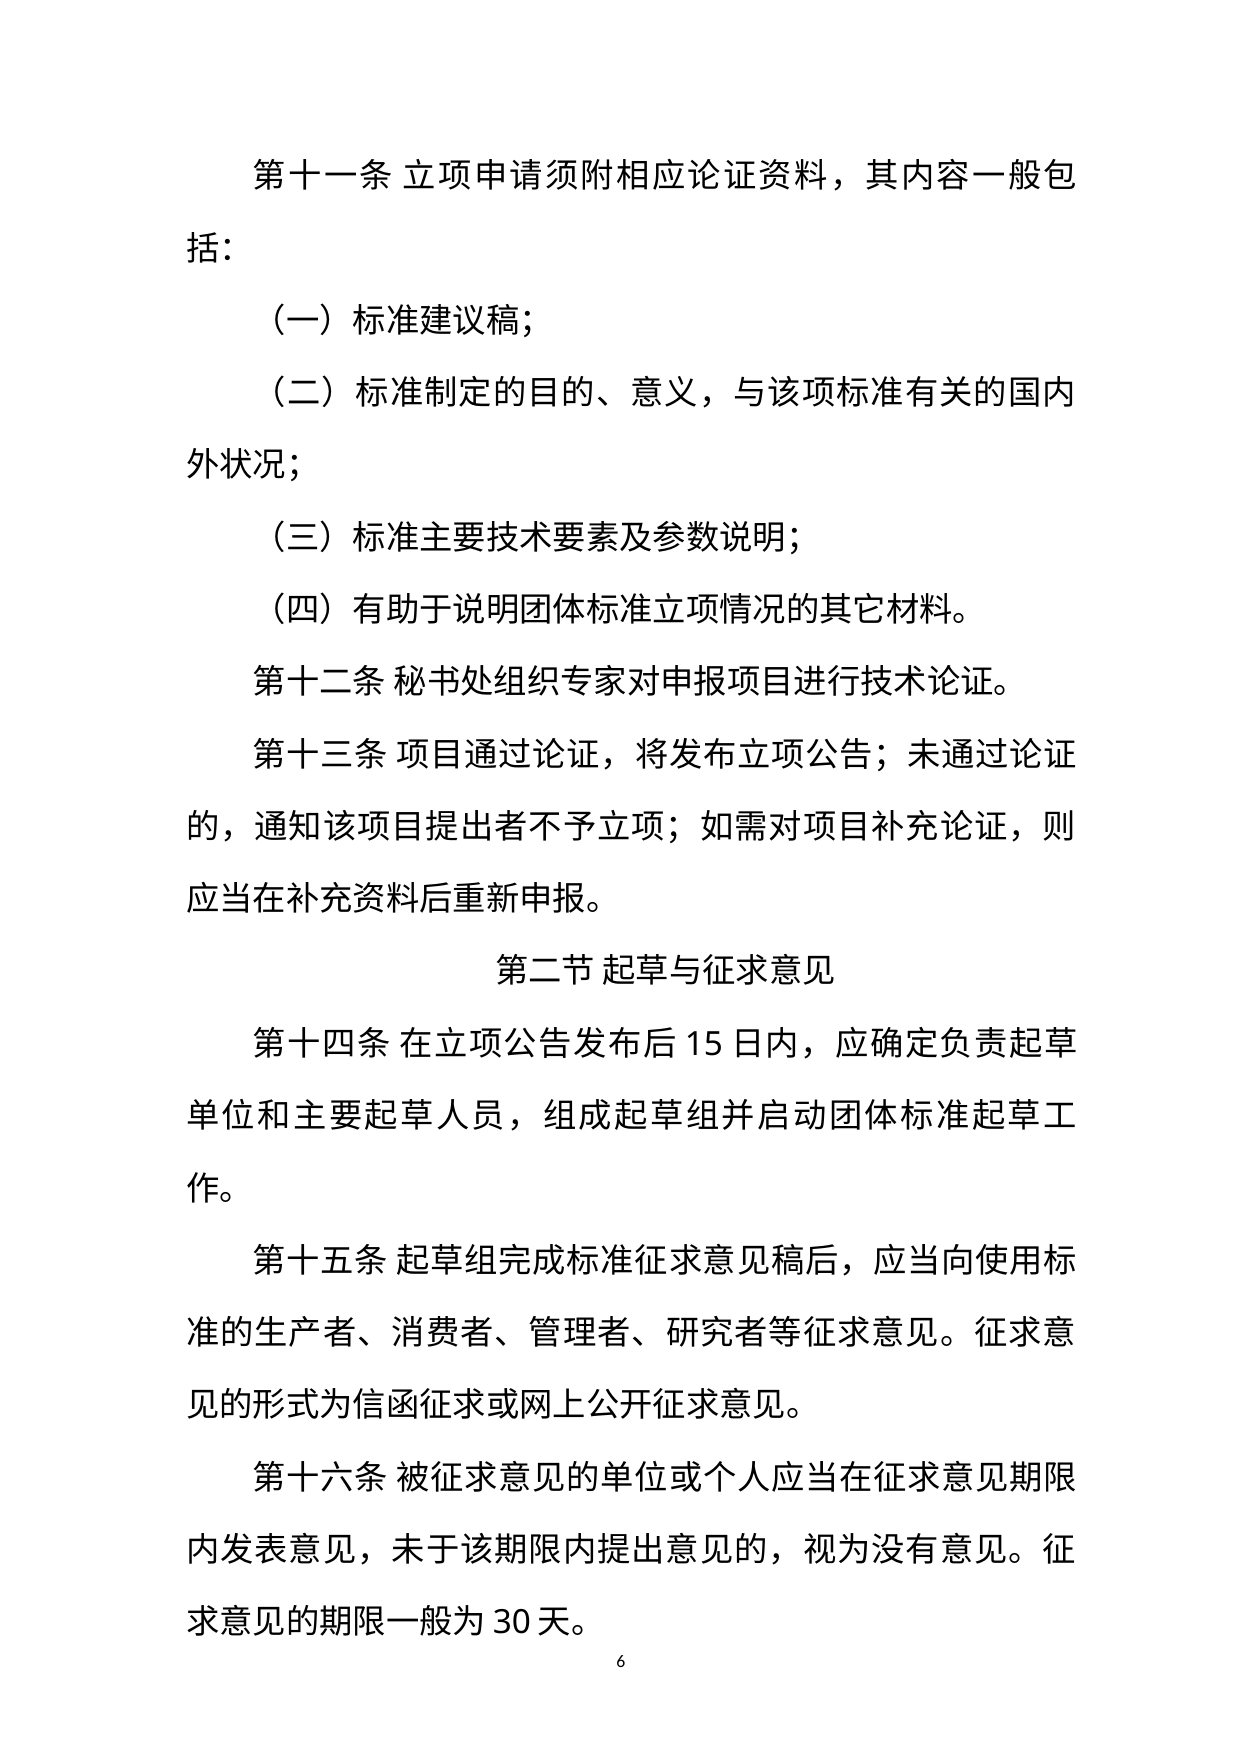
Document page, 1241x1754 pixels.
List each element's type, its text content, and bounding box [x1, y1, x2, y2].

text 第十三条 项目通过论证，将发布立项公告；未通过论证的，通知该项目提出者不予立项；如需对项目补充论证，则应当在补充资料后重新申报。 [186, 727, 1077, 920]
text 第十五条 起草组完成标准征求意见稿后，应当向使用标准的生产者、消费者、管理者、研究者等征求意见。征求意见的形式为信函征求或网上公开征求意见。 [186, 1234, 1077, 1426]
text （二）标准制定的目的、意义，与该项标准有关的国内外状况； [186, 366, 1077, 486]
text （三）标准主要技术要素及参数说明； [186, 511, 1077, 559]
text （一）标准建议稿； [186, 294, 1077, 342]
text 第二节 起草与征求意见 [186, 944, 1077, 992]
text 第十二条 秘书处组织专家对申报项目进行技术论证。 [186, 655, 1077, 703]
text 第十六条 被征求意见的单位或个人应当在征求意见期限内发表意见，未于该期限内提出意见的，视为没有意见。征求意见的期限一般为30天。 [186, 1451, 1077, 1643]
text （四）有助于说明团体标准立项情况的其它材料。 [186, 583, 1077, 631]
text 第十四条 在立项公告发布后15日内，应确定负责起草单位和主要起草人员，组成起草组并启动团体标准起草工作。 [186, 1017, 1077, 1209]
text 第十一条 立项申请须附相应论证资料，其内容一般包括： [186, 149, 1077, 269]
